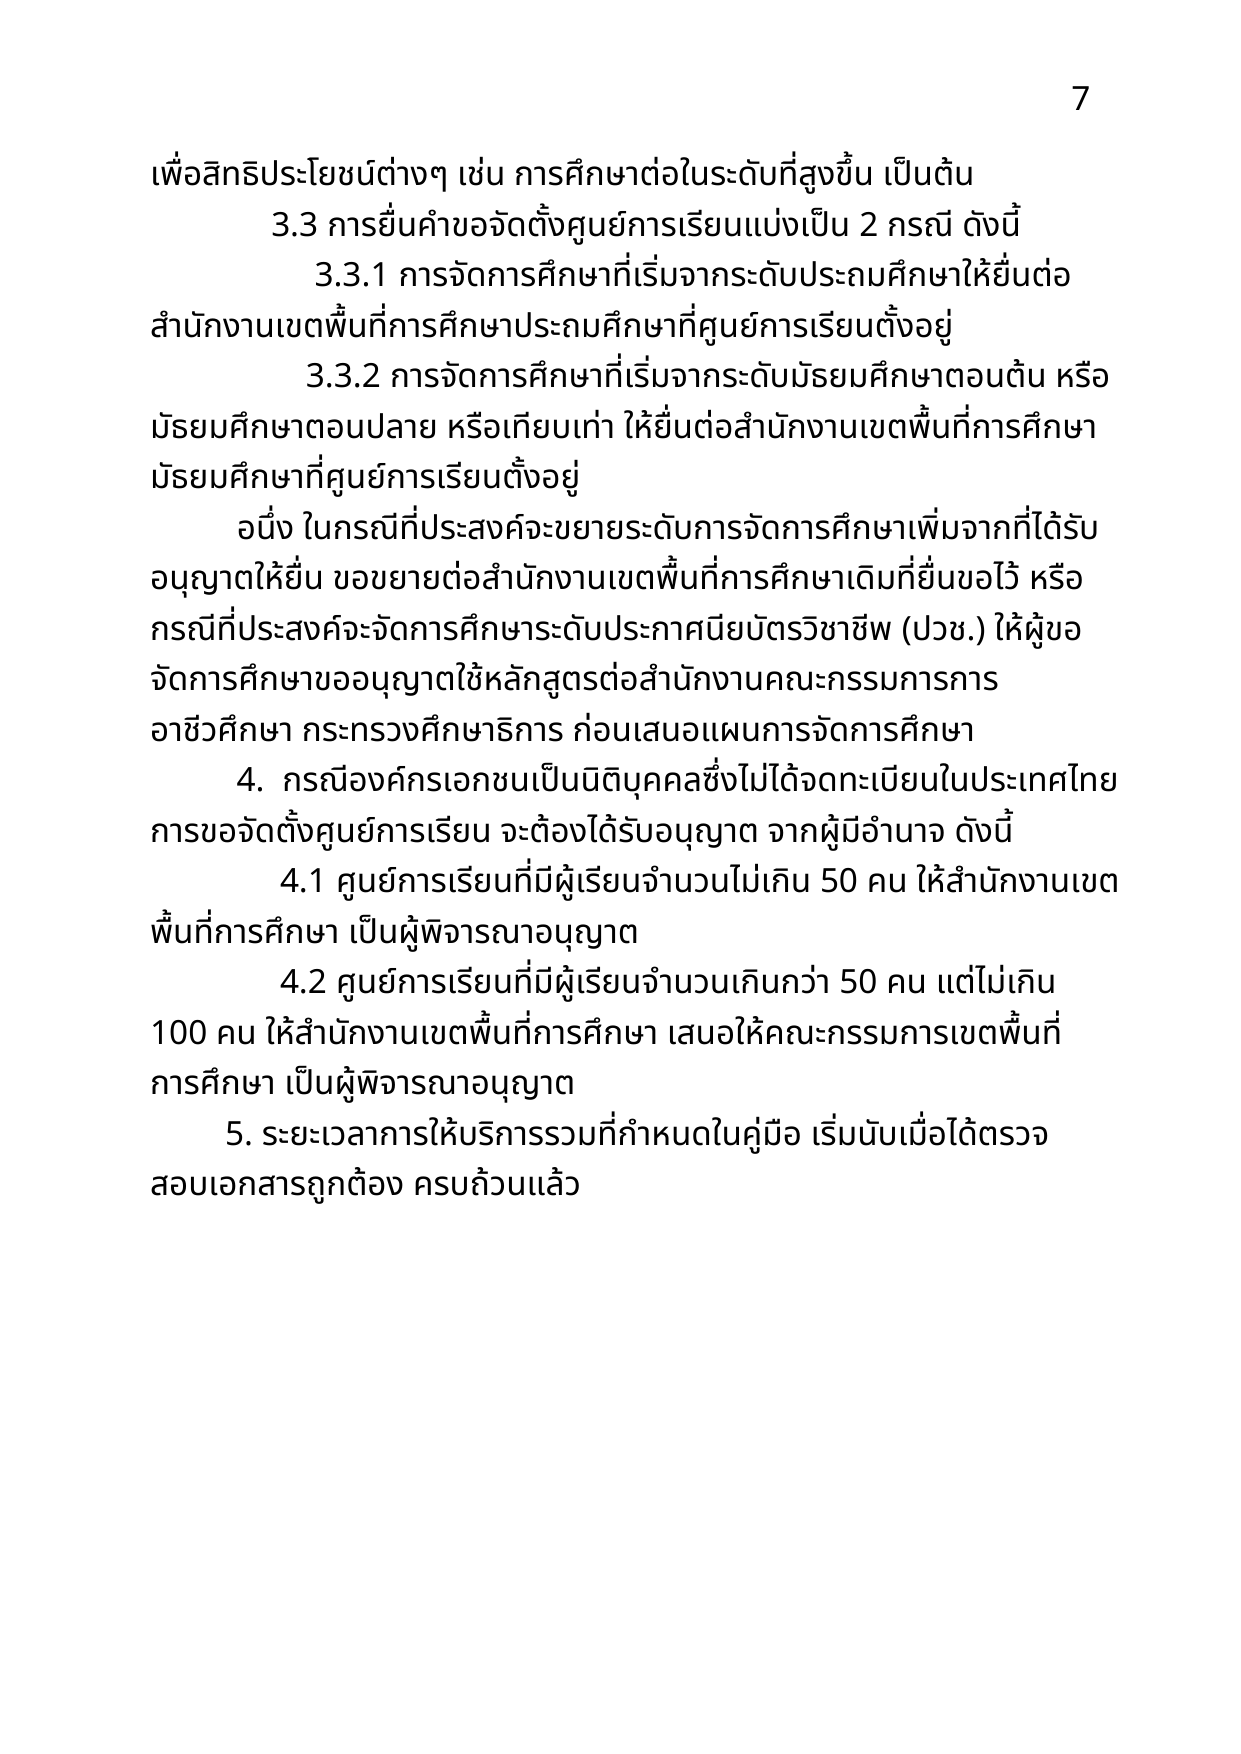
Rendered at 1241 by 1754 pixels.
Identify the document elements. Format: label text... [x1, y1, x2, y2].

text 4.2 ศูนย์การเรียนที่มีผู้เรียนจำนวนเกินกว่า 50 คน แต่ไม่เกิน 100 คน ให้สำนักงานเขตพื้นที่การศึกษา เสนอให้คณะกรรมการเขตพื้นที่การศึกษา เป็นผู้พิจารณาอนุญาต 5. ระยะเวลาการให้บริการรวมที่กำหนดในคู่มือ เริ่มนับเมื่อได้ตรวจสอบเอกสารถูกต้อง ครบถ้วนแล้ว [150, 958, 1090, 1211]
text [150, 150, 1124, 958]
